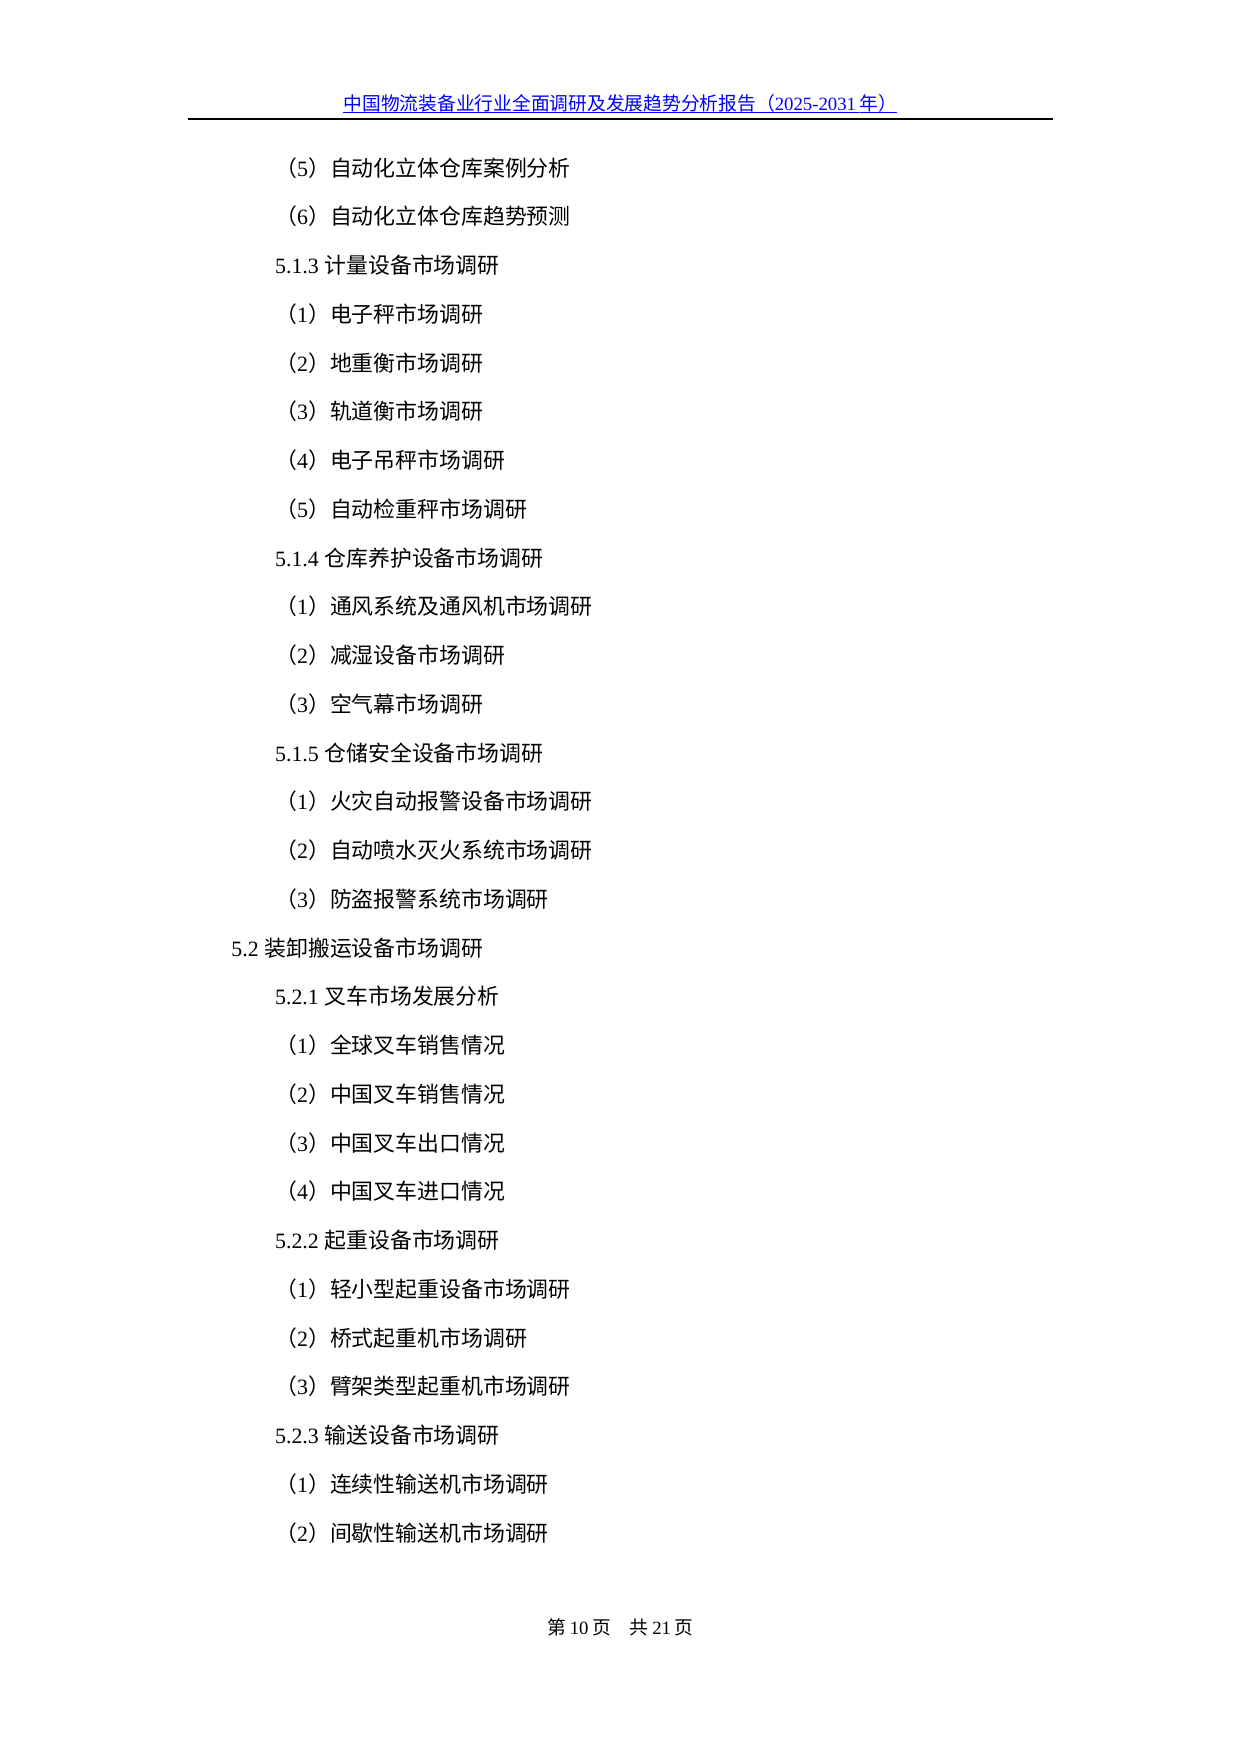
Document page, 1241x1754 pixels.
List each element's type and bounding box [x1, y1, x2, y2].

text [187, 150, 1053, 1548]
